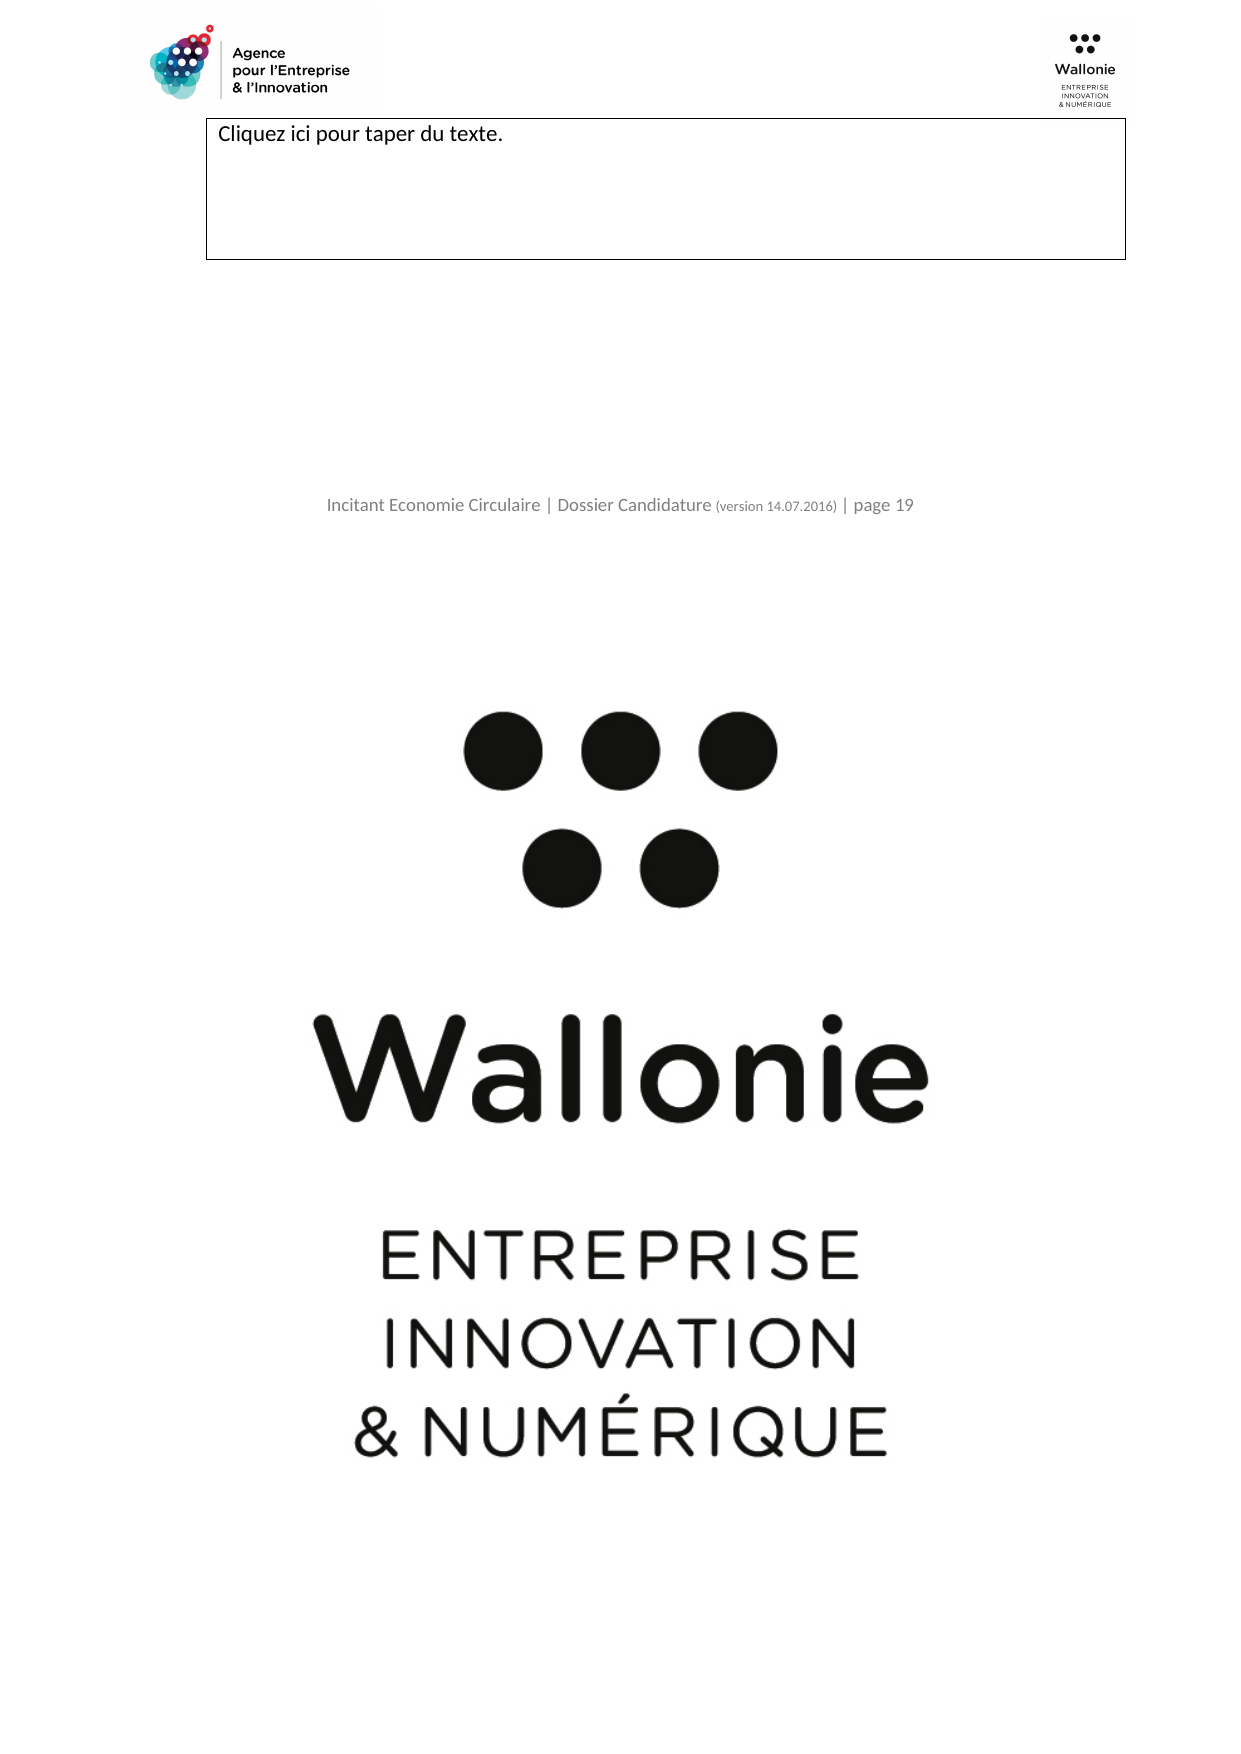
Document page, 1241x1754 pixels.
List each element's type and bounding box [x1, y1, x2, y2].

table_header [207, 119, 1125, 259]
picture [1036, 16, 1134, 126]
picture [118, 516, 1123, 1652]
picture [120, 6, 379, 118]
